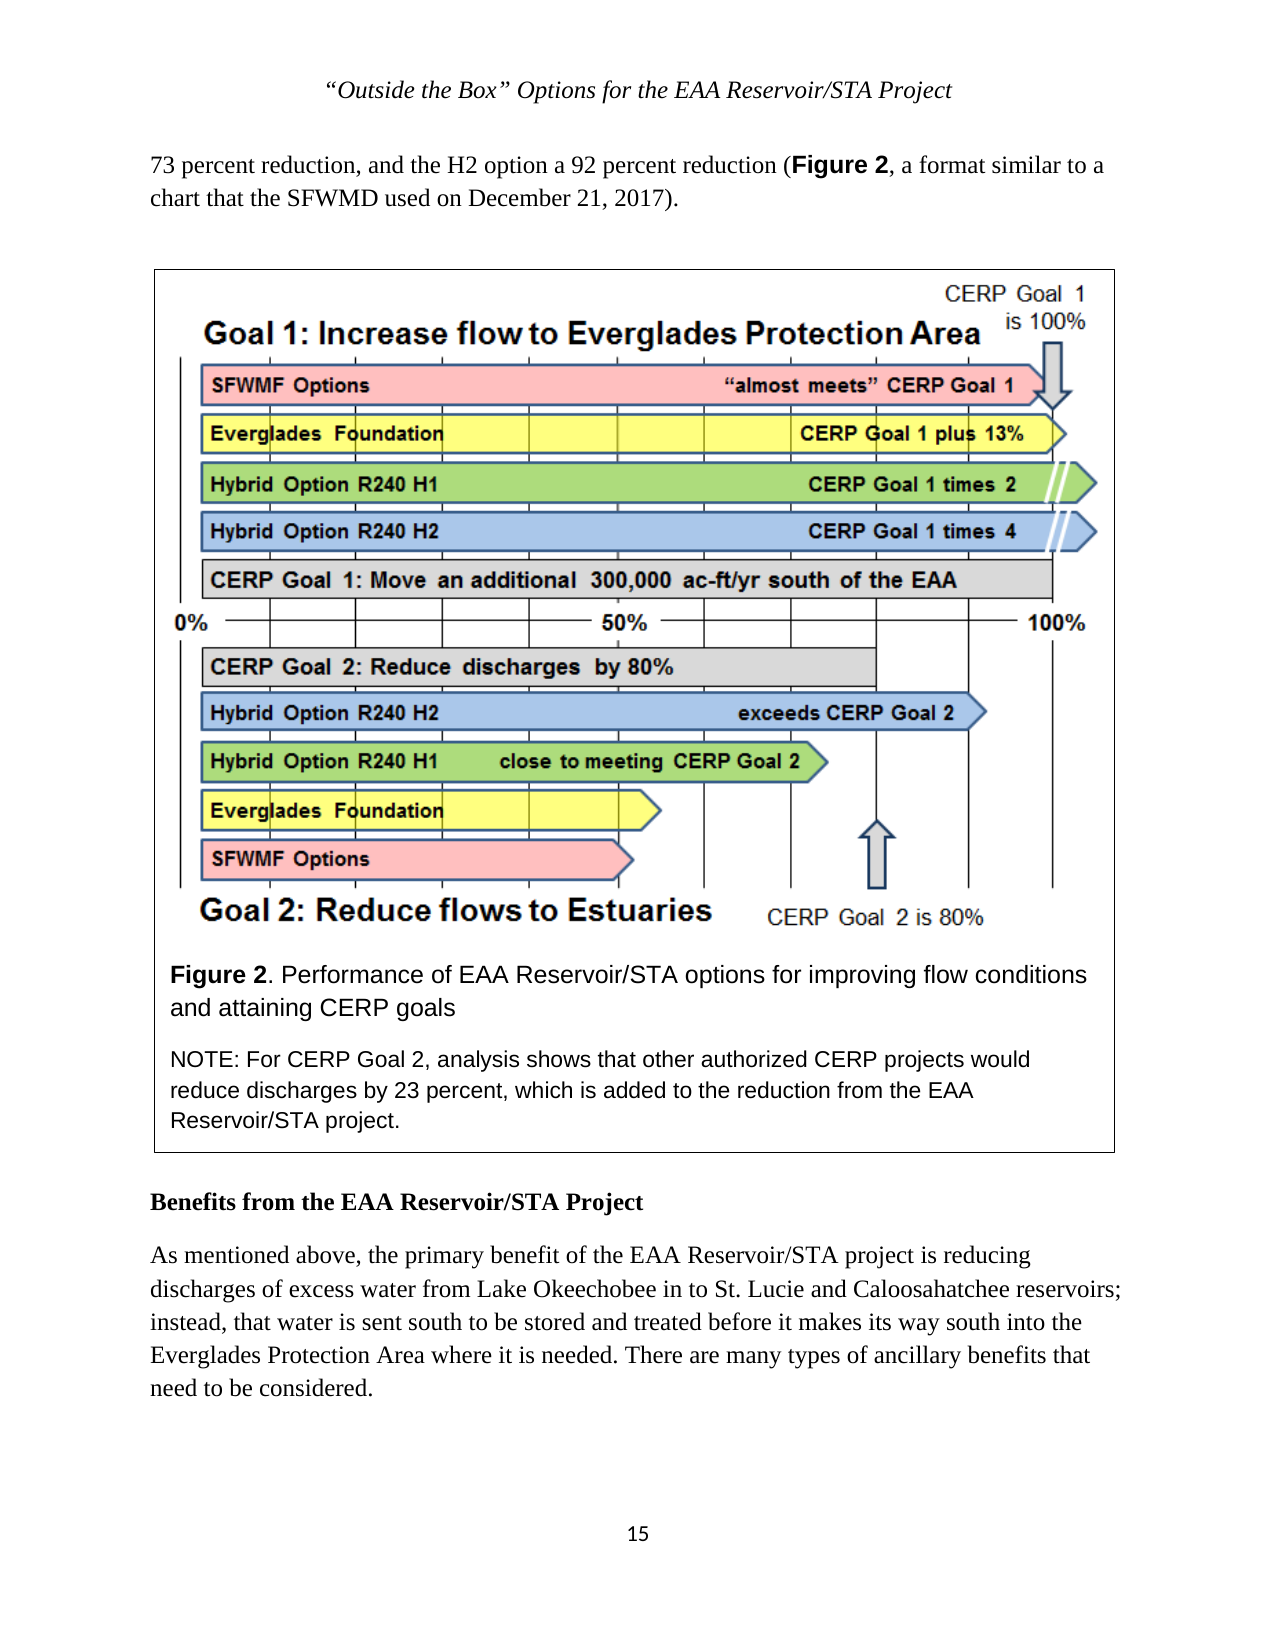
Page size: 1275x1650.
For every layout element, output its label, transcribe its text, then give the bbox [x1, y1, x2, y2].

picture [169, 277, 1098, 935]
text As mentioned above, the primary benefit of the EAA Reservoir/STA project is reducing discharges of excess water from Lake Okeechobee in to St. Lucie and Caloosahatchee reservoirs; instead, that water is sent south to be stored and treated before it makes its way south into the Everglades Protection Area where it is needed. There are many types of ancillary benefits that need to be considered. [150, 1241, 1125, 1401]
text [150, 150, 1125, 212]
